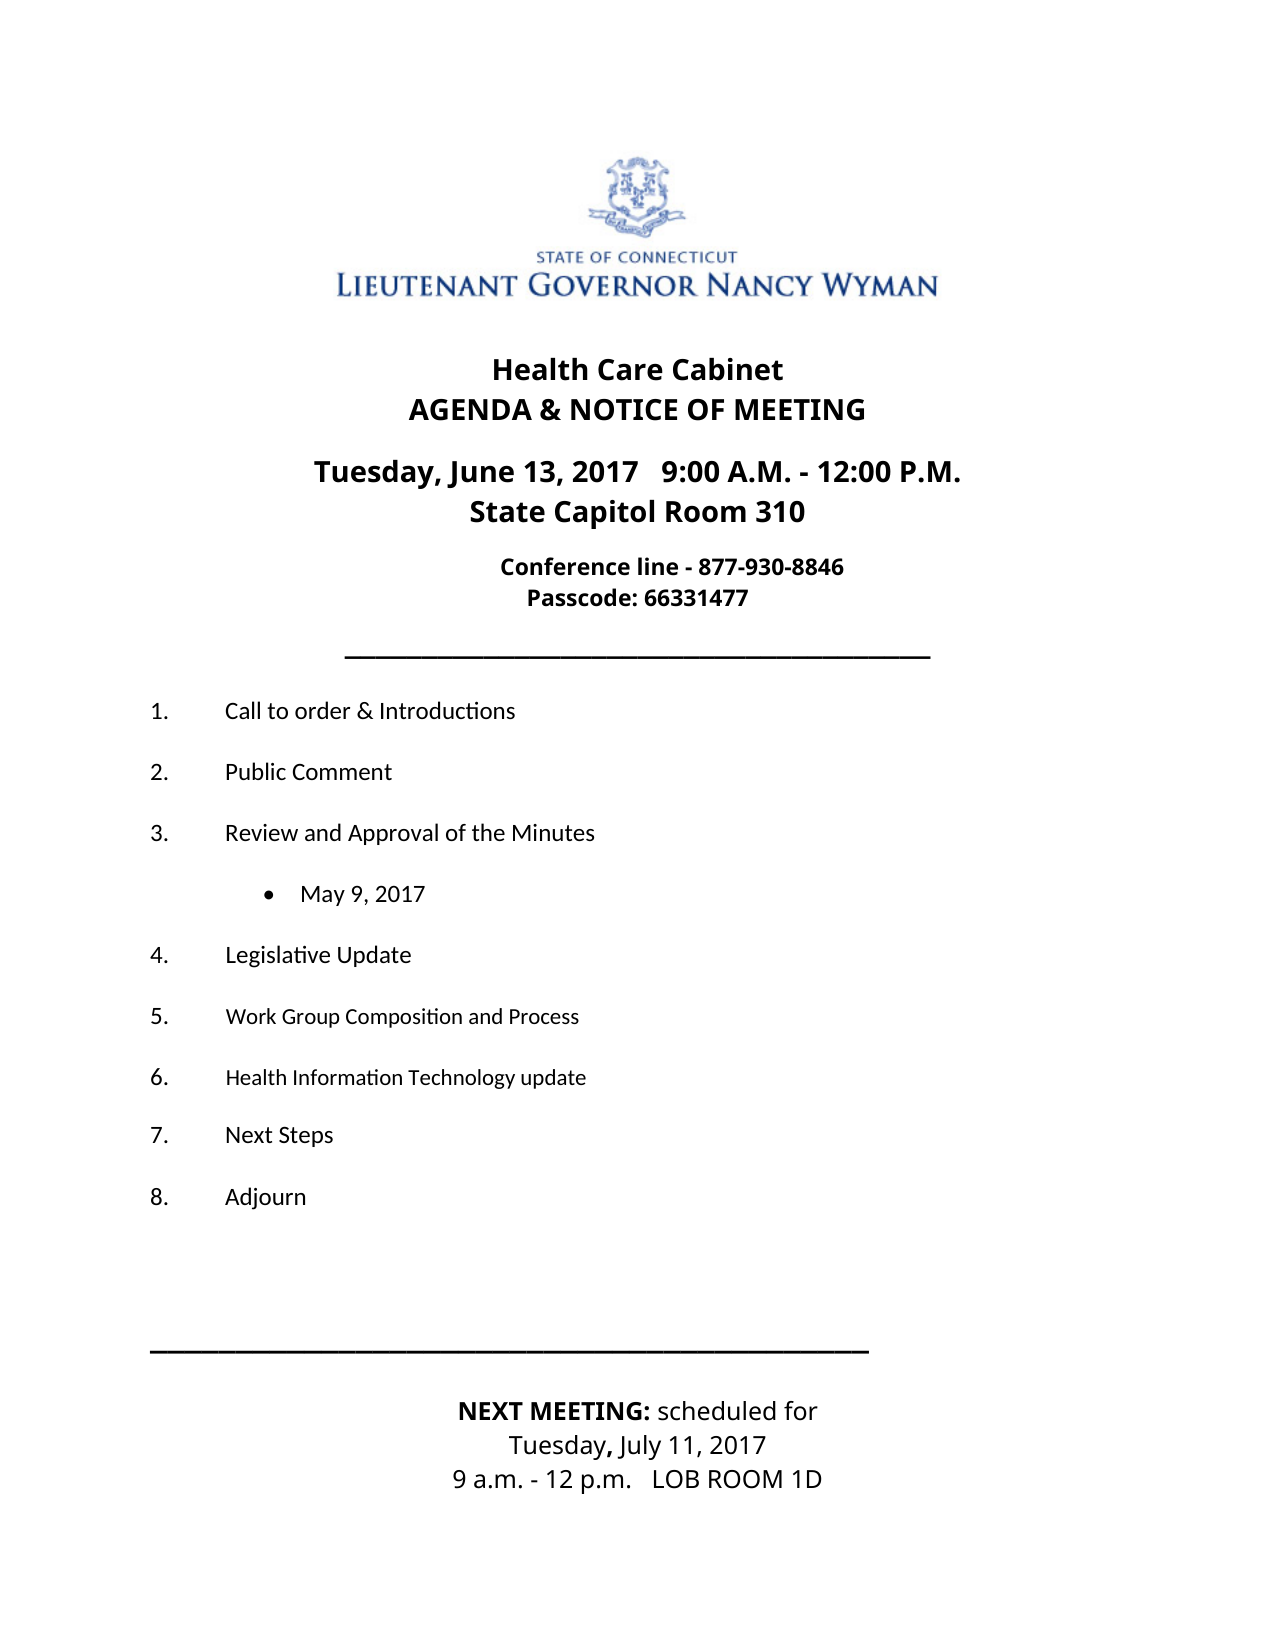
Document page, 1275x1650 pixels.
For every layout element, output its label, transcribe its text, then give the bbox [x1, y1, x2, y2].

text 1. Call to order & Introductions [150, 695, 1125, 725]
text 7. Next Steps [150, 1119, 1125, 1150]
text __________________________________________ [150, 1303, 1125, 1359]
text 4. Legislative Update [150, 939, 1125, 969]
text AGENDA & NOTICE OF MEETING [150, 389, 1125, 428]
text 2. Public Comment [150, 756, 1125, 786]
text ______________________________________ [150, 613, 1125, 664]
text Conference line - 877-930-8846 [150, 550, 1125, 582]
text 6. Health Information Technology update [150, 1061, 1125, 1092]
text State Capitol Room 310 [150, 491, 1125, 531]
text 8. Adjourn [150, 1181, 1125, 1211]
text NEXT MEETING: scheduled for [150, 1393, 1125, 1428]
text Health Care Cabinet [150, 349, 1125, 389]
list May 9, 2017 [262, 878, 1125, 908]
text 9 a.m. - 12 p.m. LOB ROOM 1D [150, 1462, 1125, 1496]
text 5. Work Group Composition and Process [150, 1000, 1125, 1031]
text Tuesday, June 13, 2017 9:00 A.M. - 12:00 P.M. [150, 451, 1125, 491]
picture [152, 150, 1123, 310]
text Passcode: 66331477 [150, 582, 1125, 613]
text Tuesday, July 11, 2017 [150, 1428, 1125, 1462]
text 3. Review and Approval of the Minutes [150, 817, 1125, 847]
